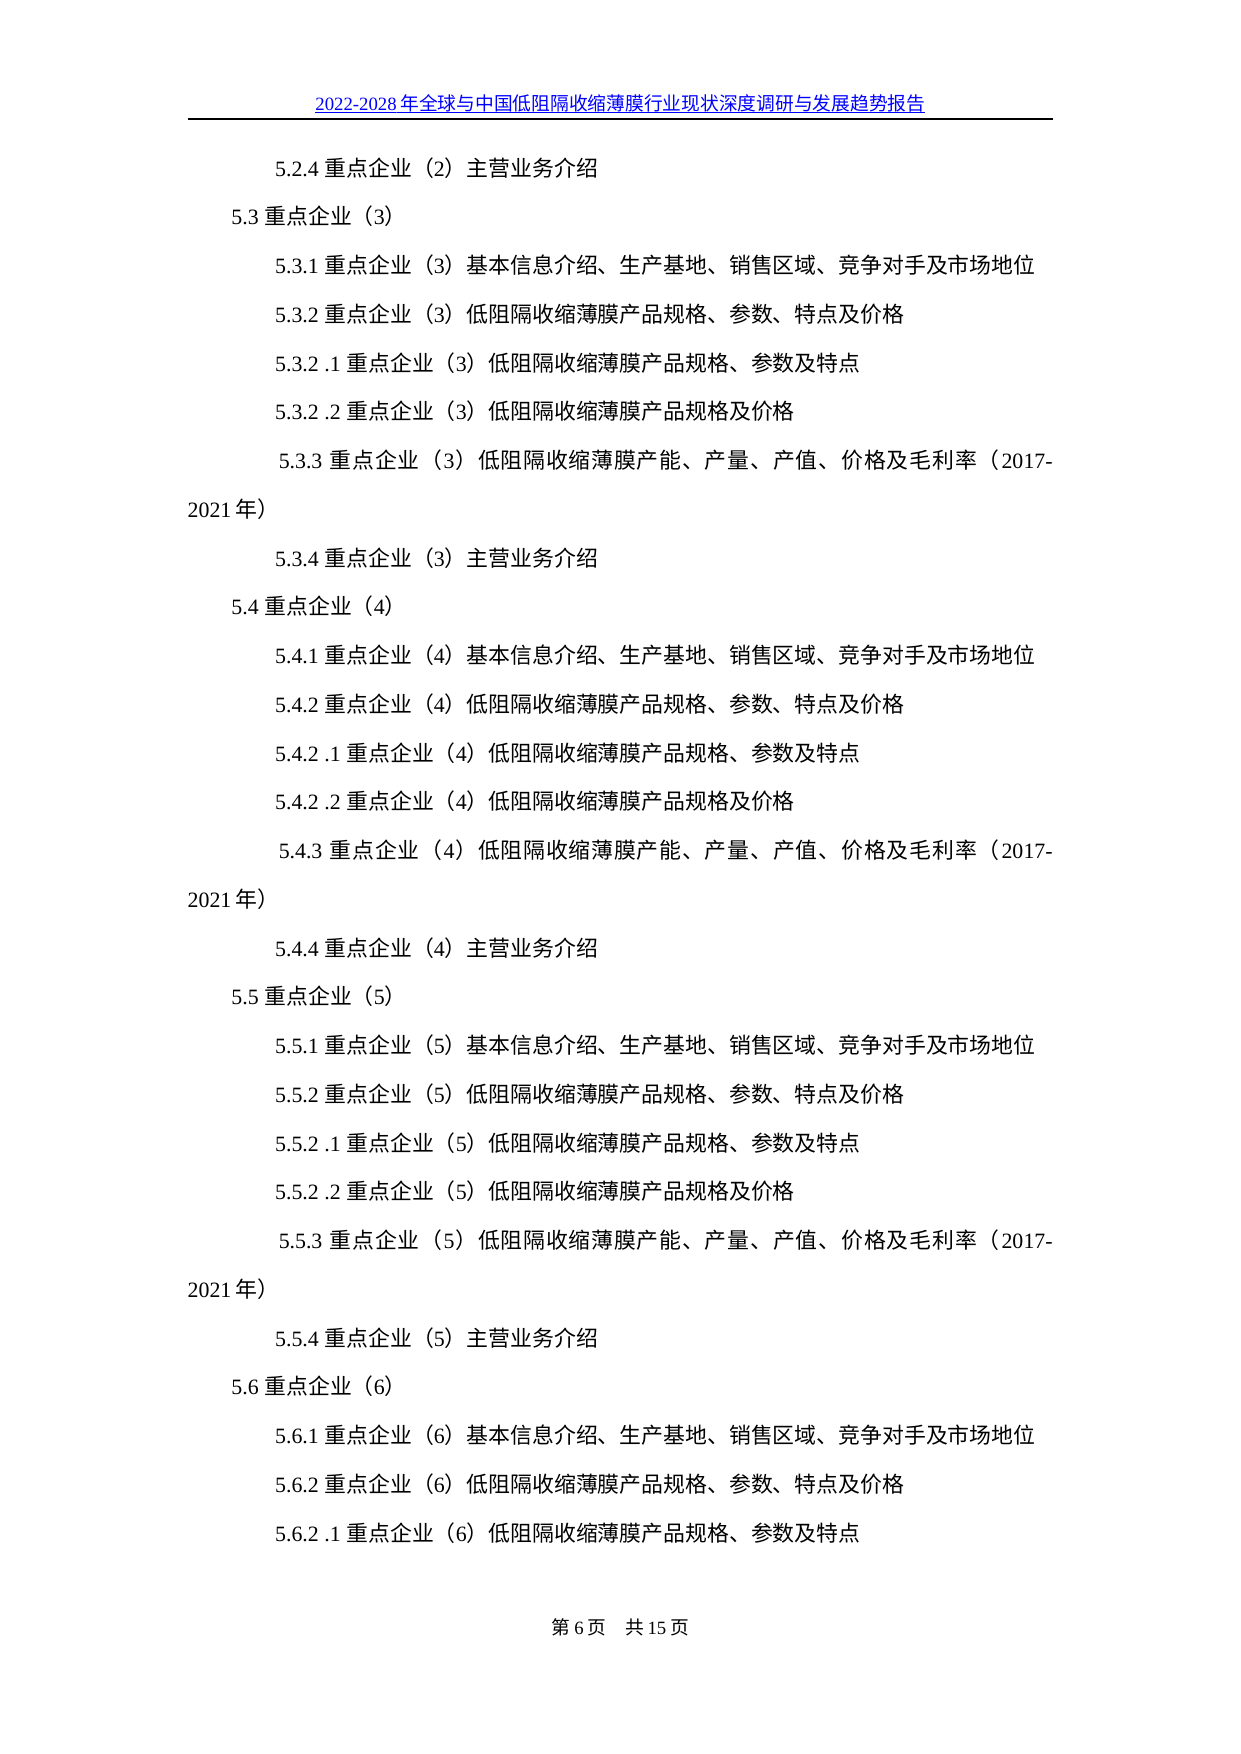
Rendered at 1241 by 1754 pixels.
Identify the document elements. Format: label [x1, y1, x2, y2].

text [187, 150, 1053, 1548]
